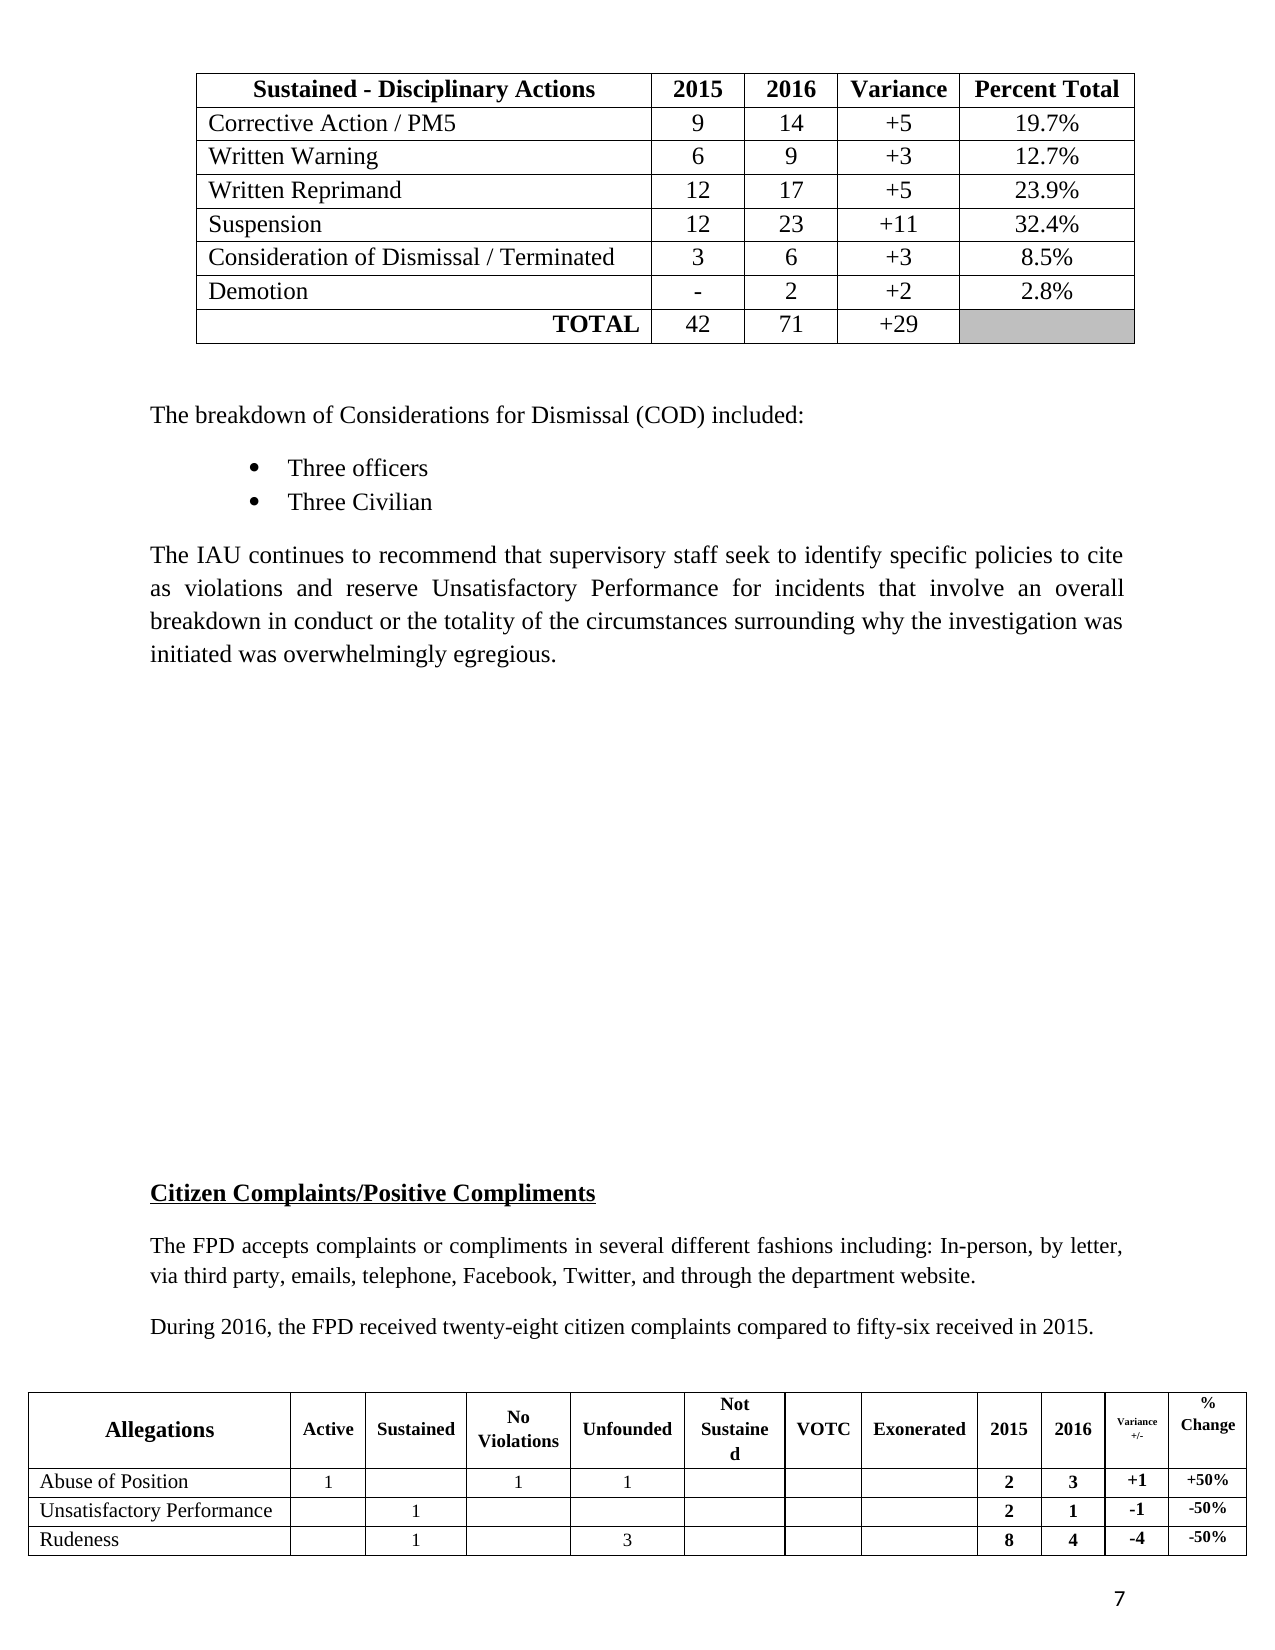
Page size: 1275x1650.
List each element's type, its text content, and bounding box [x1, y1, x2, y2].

table_cell Rudeness [29, 1527, 290, 1555]
table_cell 17 [745, 175, 837, 208]
table_cell 6 [745, 242, 837, 275]
table_cell 1 [366, 1498, 466, 1526]
table_header Allegations [29, 1393, 290, 1468]
table_cell 8 [978, 1527, 1041, 1555]
table_cell [862, 1498, 977, 1526]
table_cell 32.4% [960, 209, 1134, 241]
table_cell +5 [838, 175, 959, 208]
table_cell -50% [1169, 1498, 1246, 1526]
table_cell [862, 1527, 977, 1555]
table_cell +50% [1169, 1469, 1246, 1497]
table_cell 2 [745, 276, 837, 308]
table_header Unfounded [571, 1393, 684, 1468]
table_cell 9 [652, 108, 744, 140]
table_header No Violations [467, 1393, 570, 1468]
text The FPD accepts complaints or compliments in several different fashions including: In-person, by letter, via third party, emails, telephone, Facebook, Twitter, and through the department website. [150, 1232, 1125, 1288]
text The breakdown of Considerations for Dismissal (COD) included: [150, 400, 1125, 428]
table_cell [786, 1498, 861, 1526]
table_cell +29 [838, 310, 959, 343]
table_header Not Sustained [685, 1393, 784, 1468]
table_cell 2.8% [960, 276, 1134, 308]
list Three Civilian [250, 487, 1125, 515]
table_cell [467, 1527, 570, 1555]
table_cell Unsatisfactory Performance [29, 1498, 290, 1526]
table_cell -50% [1169, 1527, 1246, 1555]
table_header Variance +/- [1106, 1393, 1168, 1468]
table_header Sustained [366, 1393, 466, 1468]
table_cell [685, 1498, 784, 1526]
table_cell Abuse of Position [29, 1469, 290, 1497]
text During 2016, the FPD received twenty-eight citizen complaints compared to fifty-six received in 2015. [150, 1313, 1125, 1339]
table_cell 1 [467, 1469, 570, 1497]
table_cell 23.9% [960, 175, 1134, 208]
table_cell 8.5% [960, 242, 1134, 275]
table_cell +5 [838, 108, 959, 140]
table_cell 14 [745, 108, 837, 140]
table_cell 1 [366, 1527, 466, 1555]
text The IAU continues to recommend that supervisory staff seek to identify specific policies to cite as violations and reserve Unsatisfactory Performance for incidents that involve an overall breakdown in conduct or the totality of the circumstances surrounding why the investigation was initiated was overwhelmingly egregious. [150, 540, 1125, 668]
table_cell [291, 1498, 365, 1526]
table_cell 23 [745, 209, 837, 241]
table_cell [685, 1469, 784, 1497]
table_cell 2 [978, 1498, 1041, 1526]
table_cell Written Warning [197, 141, 651, 174]
table_cell [467, 1498, 570, 1526]
table_cell TOTAL [197, 310, 651, 343]
table_cell 12 [652, 175, 744, 208]
table_cell [960, 310, 1134, 343]
table_header Percent Total [960, 74, 1134, 107]
table_cell 4 [1042, 1527, 1104, 1555]
table_cell 1 [1042, 1498, 1104, 1526]
table_cell +11 [838, 209, 959, 241]
table_cell [291, 1527, 365, 1555]
table_cell 9 [745, 141, 837, 174]
table_cell 2 [978, 1469, 1041, 1497]
table_header % Change [1169, 1393, 1246, 1468]
table_cell -4 [1106, 1527, 1168, 1555]
table_cell - [652, 276, 744, 308]
table_cell Corrective Action / PM5 [197, 108, 651, 140]
table_cell +3 [838, 242, 959, 275]
table_cell 71 [745, 310, 837, 343]
table_cell 42 [652, 310, 744, 343]
list Three officers [250, 453, 1125, 482]
table_cell Written Reprimand [197, 175, 651, 208]
table_cell 12.7% [960, 141, 1134, 174]
table_cell 1 [291, 1469, 365, 1497]
table_cell 6 [652, 141, 744, 174]
table_header 2016 [1042, 1393, 1104, 1468]
table_header Sustained - Disciplinary Actions [197, 74, 651, 107]
table_cell 3 [571, 1527, 684, 1555]
table_cell [366, 1469, 466, 1497]
table_cell [786, 1469, 861, 1497]
table_header Exonerated [862, 1393, 977, 1468]
table_cell +2 [838, 276, 959, 308]
table_cell [786, 1527, 861, 1555]
table_cell -1 [1106, 1498, 1168, 1526]
text Citizen Complaints/Positive Compliments [150, 1178, 1125, 1207]
table_cell [685, 1527, 784, 1555]
table_cell Demotion [197, 276, 651, 308]
table_header 2015 [978, 1393, 1041, 1468]
table_cell 1 [571, 1469, 684, 1497]
table_cell [862, 1469, 977, 1497]
table_cell 12 [652, 209, 744, 241]
table_header Active [291, 1393, 365, 1468]
table_cell 3 [652, 242, 744, 275]
table_cell 19.7% [960, 108, 1134, 140]
table_cell Consideration of Dismissal / Terminated [197, 242, 651, 275]
table_header VOTC [786, 1393, 861, 1468]
table_cell [571, 1498, 684, 1526]
table_header 2016 [745, 74, 837, 107]
table_header 2015 [652, 74, 744, 107]
table_cell +3 [838, 141, 959, 174]
table_cell 3 [1042, 1469, 1104, 1497]
table_header Variance [838, 74, 959, 107]
table_cell +1 [1106, 1469, 1168, 1497]
table_cell Suspension [197, 209, 651, 241]
